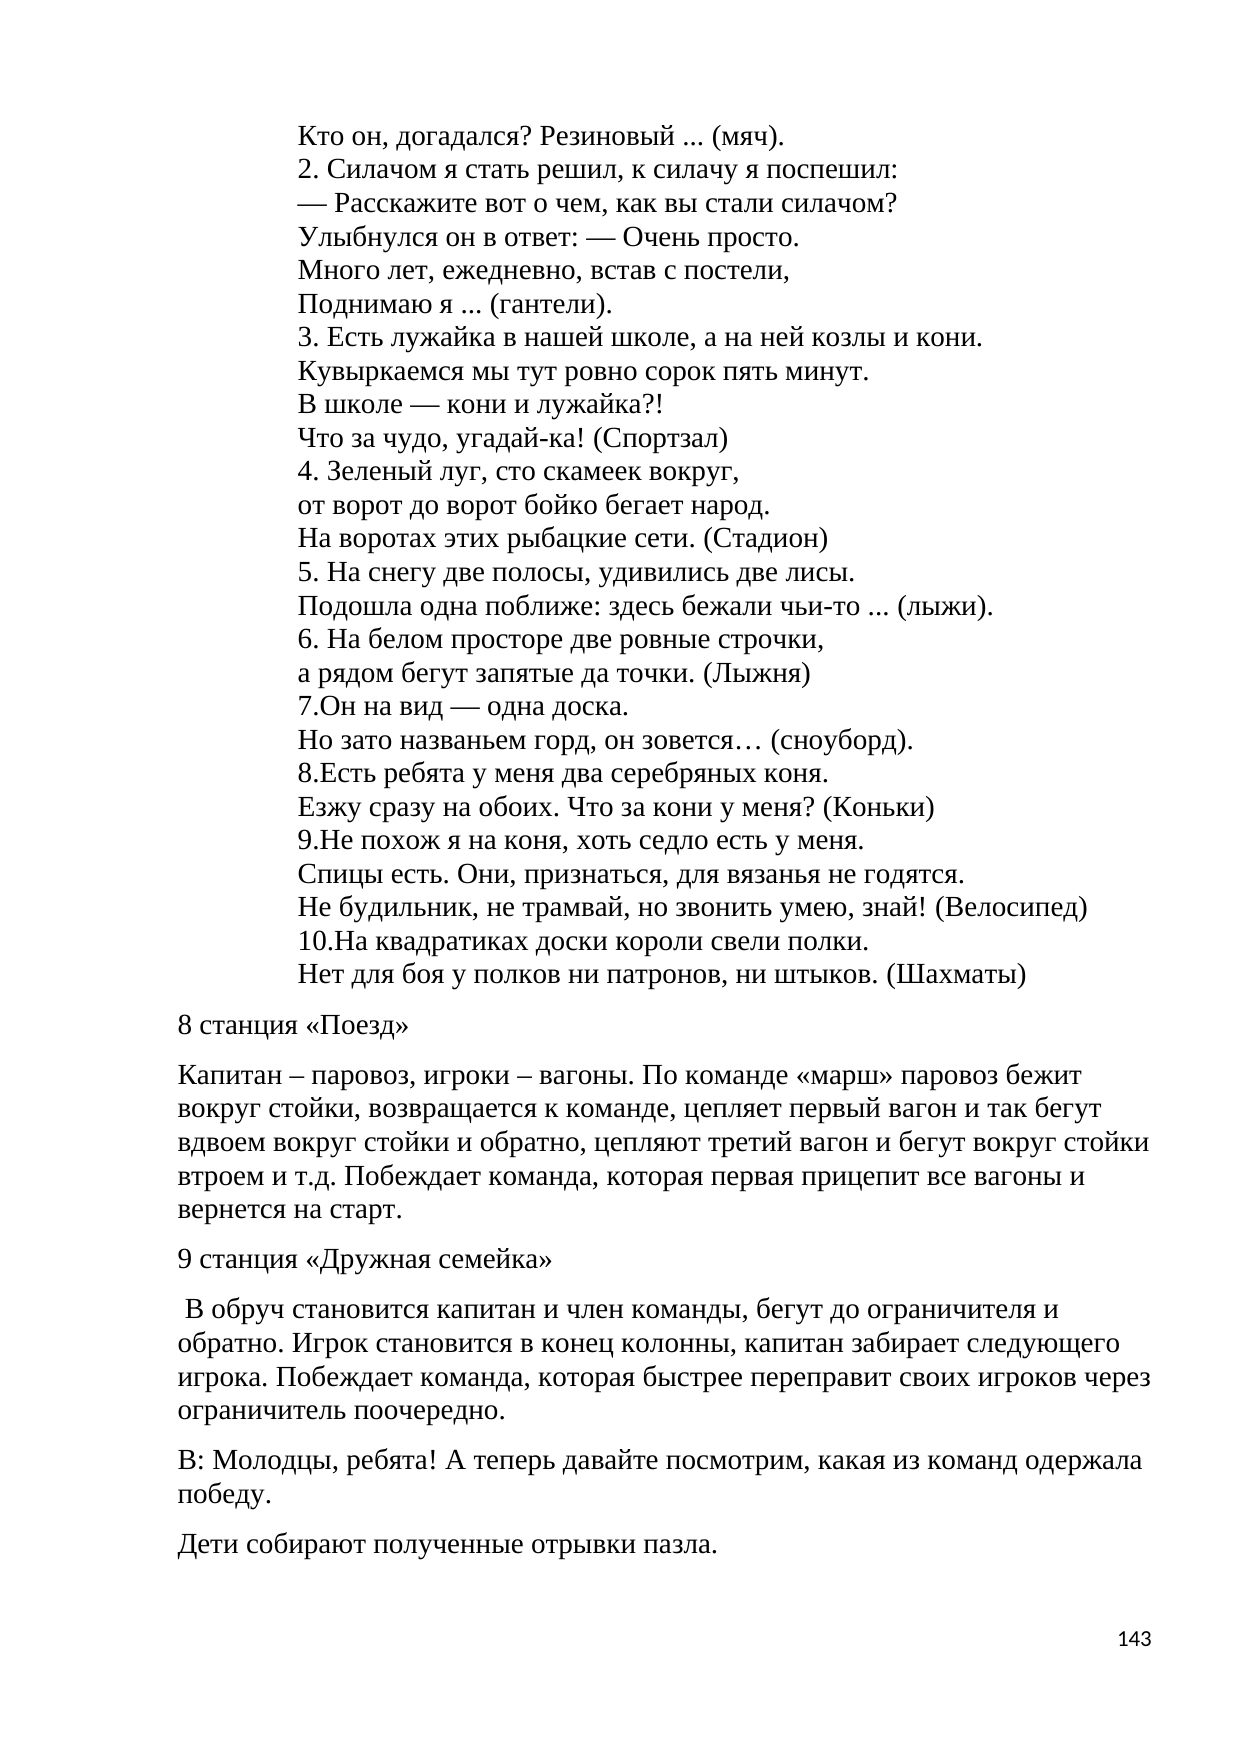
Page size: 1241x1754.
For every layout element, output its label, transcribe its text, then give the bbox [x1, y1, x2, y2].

text 9 станция «Дружная семейка» [177, 1241, 1152, 1275]
text Капитан – паровоз, игроки – вагоны. По команде «марш» паровоз бежит вокруг стойки, возвращается к команде, цепляет первый вагон и так бегут вдвоем вокруг стойки и обратно, цепляют третий вагон и бегут вокруг стойки втроем и т.д. Побеждает команда, которая первая прицепит все вагоны и вернется на старт. [177, 1057, 1152, 1225]
text 8 станция «Поезд» [177, 1007, 1152, 1040]
text Дети собирают полученные отрывки пазла. [177, 1526, 1152, 1560]
text В: Молодцы, ребята! А теперь давайте посмотрим, какая из команд одержала победу. [177, 1442, 1152, 1509]
text В обруч становится капитан и член команды, бегут до ограничителя и обратно. Игрок становится в конец колонны, капитан забирает следующего игрока. Побеждает команда, которая быстрее переправит своих игроков через ограничитель поочередно. [177, 1292, 1152, 1426]
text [297, 118, 1152, 990]
